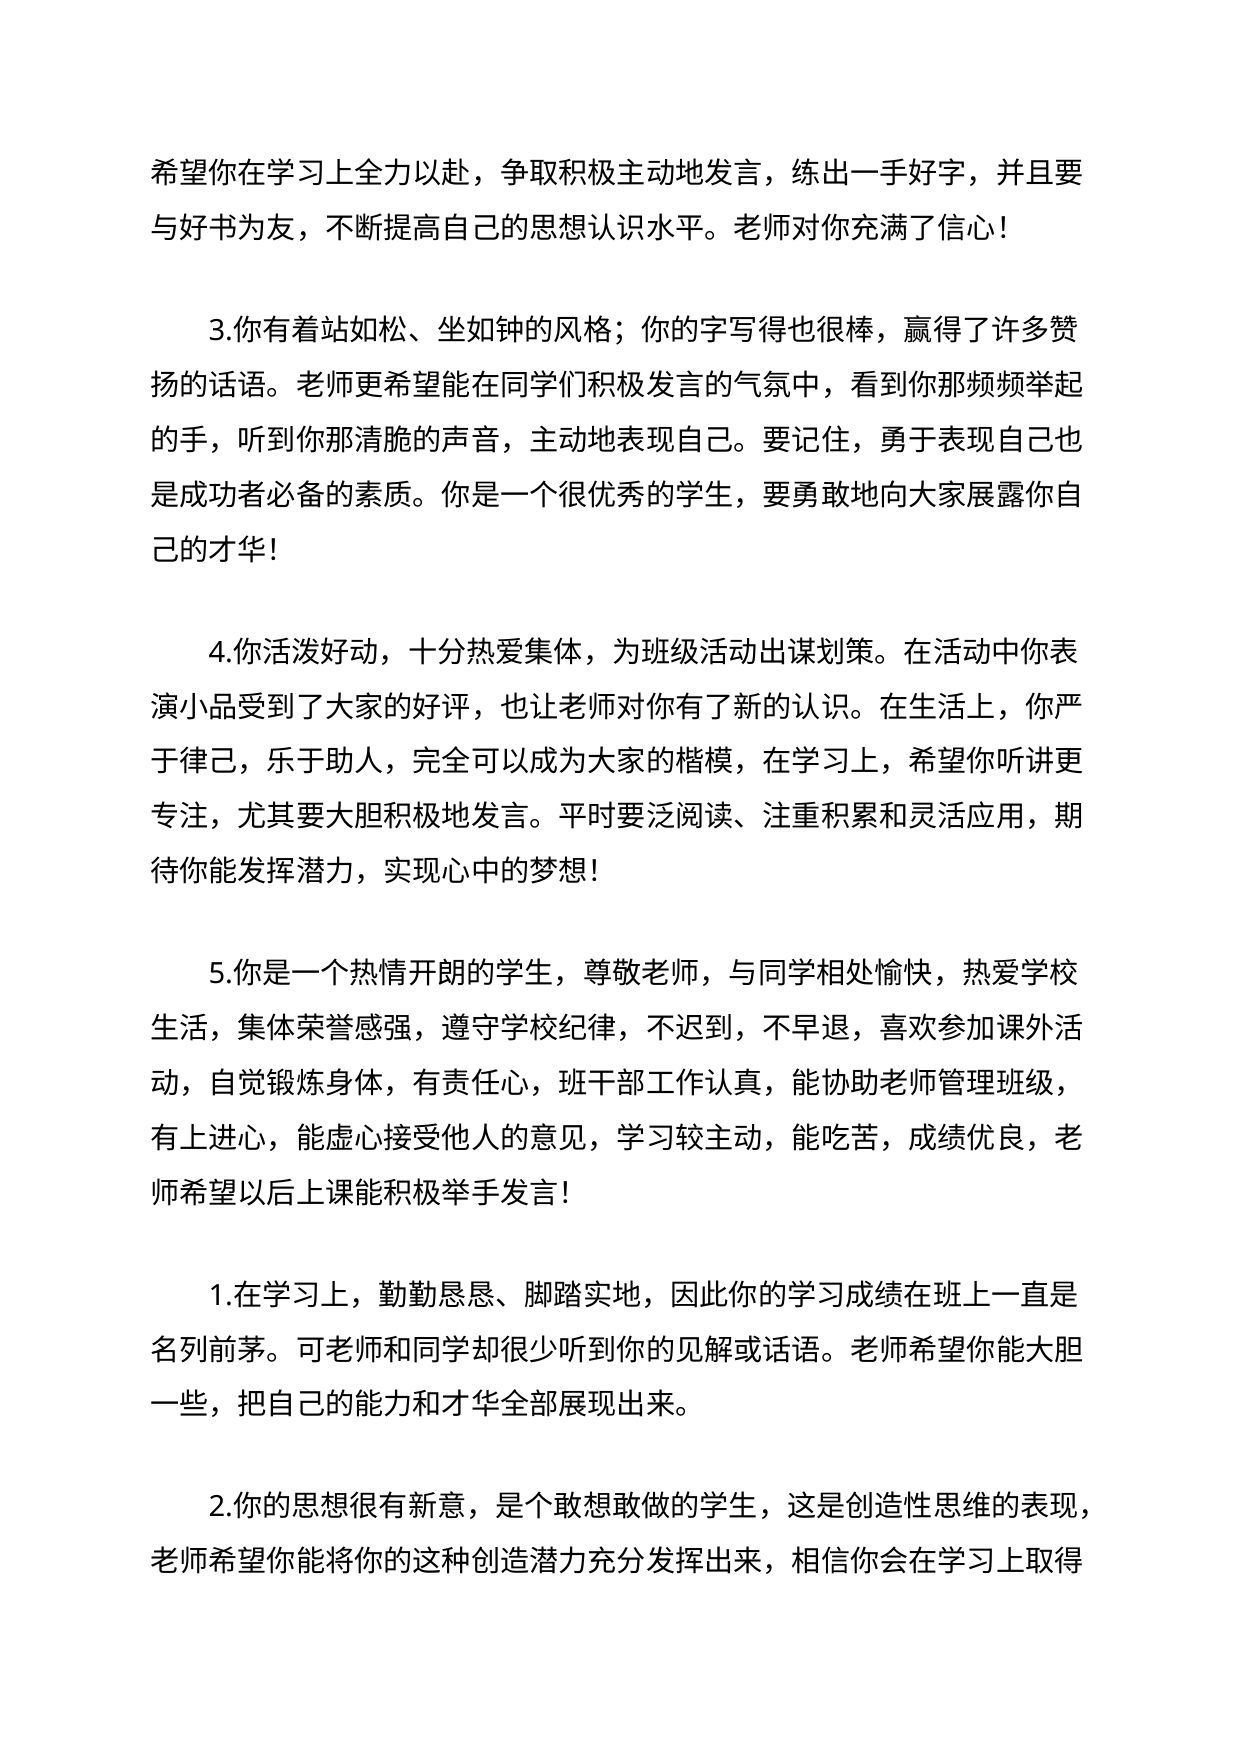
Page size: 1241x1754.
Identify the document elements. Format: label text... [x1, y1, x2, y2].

text 3.你有着站如松、坐如钟的风格；你的字写得也很棒，赢得了许多赞扬的话语。老师更希望能在同学们积极发言的气氛中，看到你那频频举起的手，听到你那清脆的声音，主动地表现自己。要记住，勇于表现自己也是成功者必备的素质。你是一个很优秀的学生，要勇敢地向大家展露你自己的才华！ [150, 307, 1090, 569]
text 4.你活泼好动，十分热爱集体，为班级活动出谋划策。在活动中你表演小品受到了大家的好评，也让老师对你有了新的认识。在生活上，你严于律己，乐于助人，完全可以成为大家的楷模，在学习上，希望你听讲更专注，尤其要大胆积极地发言。平时要泛阅读、注重积累和灵活应用，期待你能发挥潜力，实现心中的梦想！ [150, 628, 1090, 890]
text 1.在学习上，勤勤恳恳、脚踏实地，因此你的学习成绩在班上一直是名列前茅。可老师和同学却很少听到你的见解或话语。老师希望你能大胆一些，把自己的能力和才华全部展现出来。 [150, 1271, 1090, 1423]
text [150, 150, 1090, 247]
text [150, 1483, 1090, 1580]
text 5.你是一个热情开朗的学生，尊敬老师，与同学相处愉快，热爱学校生活，集体荣誉感强，遵守学校纪律，不迟到，不早退，喜欢参加课外活动，自觉锻炼身体，有责任心，班干部工作认真，能协助老师管理班级，有上进心，能虚心接受他人的意见，学习较主动，能吃苦，成绩优良，老师希望以后上课能积极举手发言！ [150, 949, 1090, 1212]
